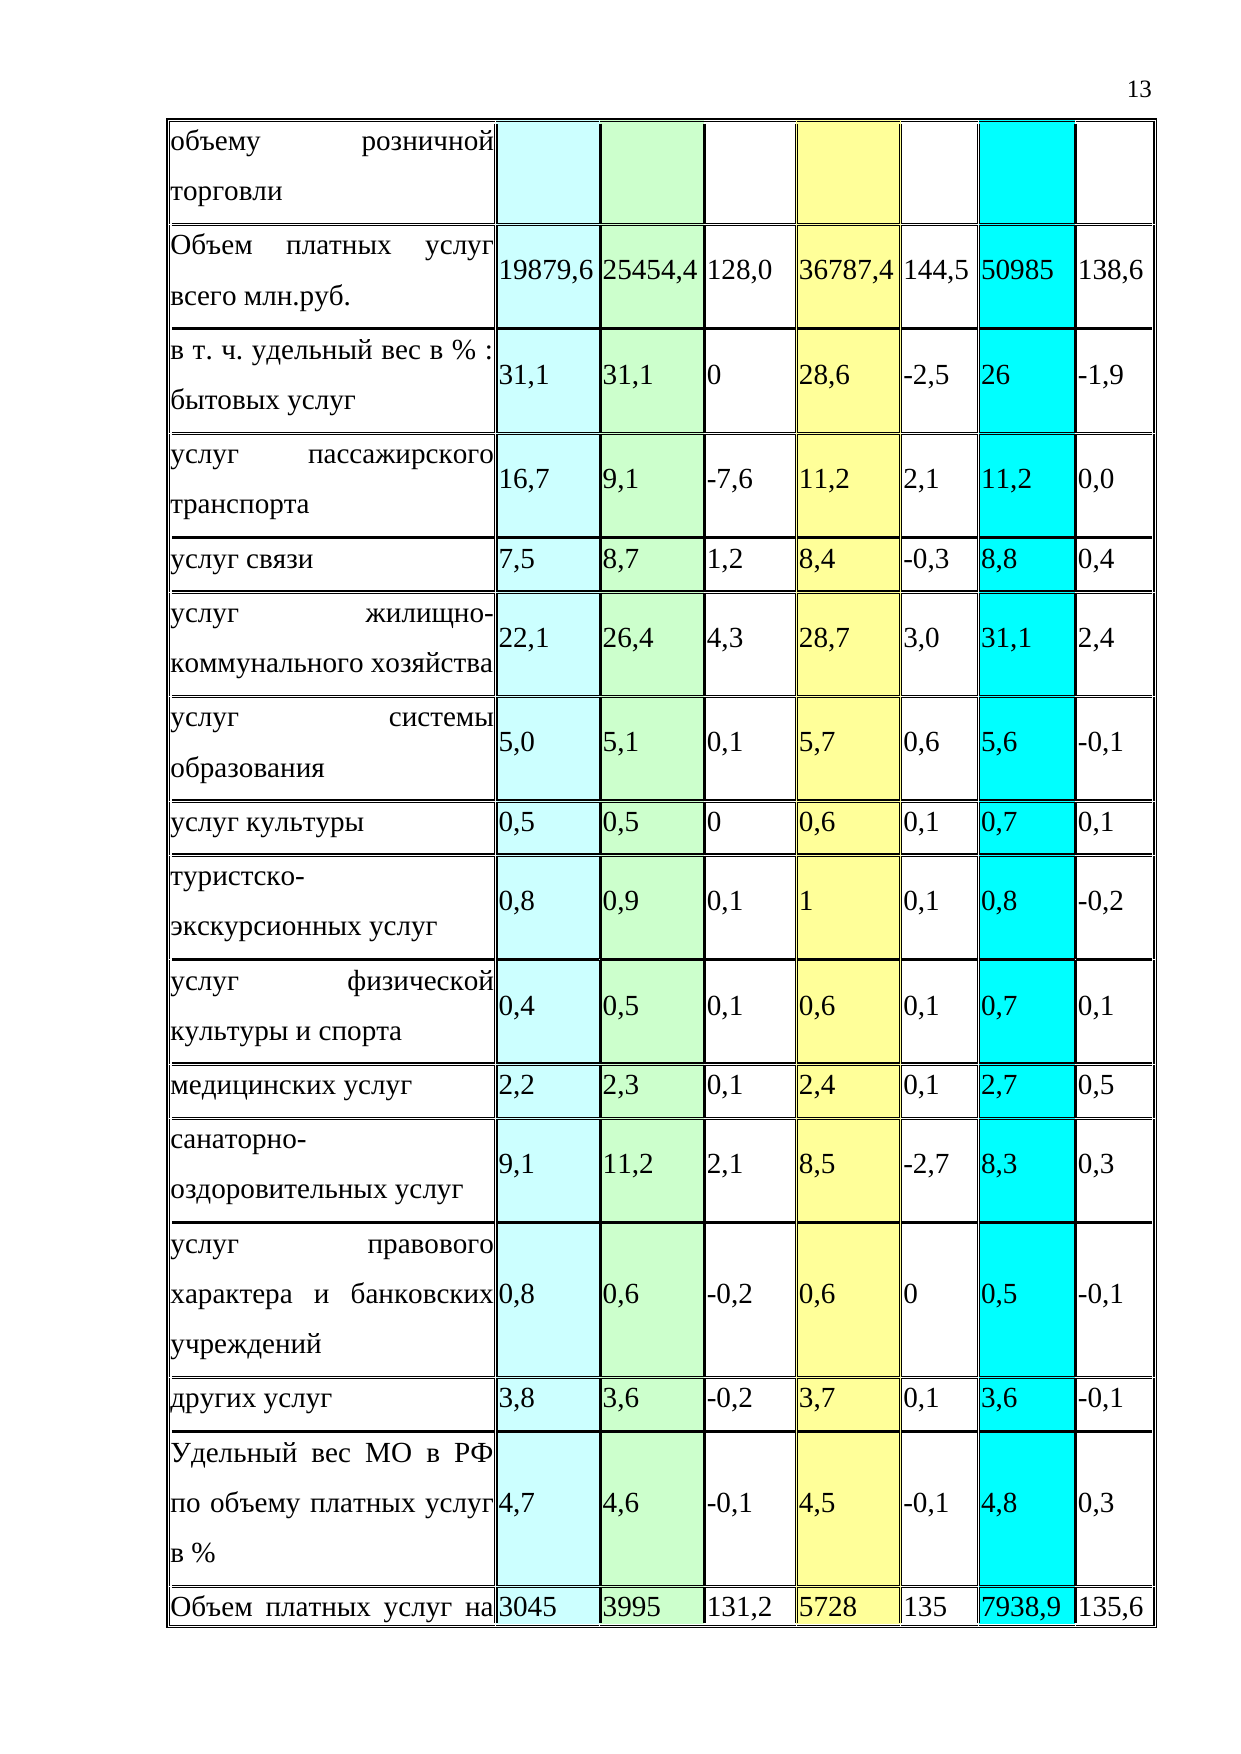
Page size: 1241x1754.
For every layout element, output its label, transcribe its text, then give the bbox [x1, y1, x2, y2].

table_cell услуг правового характера и банковских учреждений [170, 1221, 494, 1376]
table_cell услуг связи [170, 536, 494, 590]
table_cell 0,9 [602, 857, 703, 958]
table_cell 2 [496, 120, 600, 223]
table_cell 0,7 [980, 803, 1074, 853]
table_cell 3,0 [902, 594, 977, 695]
table_cell 131,2 [704, 1588, 796, 1624]
table_cell 2,4 [1077, 590, 1154, 695]
table_cell 0,4 [1077, 536, 1153, 590]
table_cell 144,5 [902, 226, 977, 327]
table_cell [170, 120, 496, 223]
table_cell 2 [979, 122, 1075, 223]
table_cell 36787,4 [798, 226, 899, 327]
table_cell 0,3 [1077, 1116, 1154, 1221]
table_cell 3,8 [498, 1379, 599, 1430]
table_cell -0,3 [902, 539, 977, 590]
table_cell 135,6 [1075, 1585, 1155, 1624]
table_cell 8,3 [980, 1120, 1074, 1221]
table_cell 0,1 [902, 803, 977, 853]
table_cell 11,2 [602, 1120, 703, 1221]
table_cell 11,2 [798, 435, 899, 536]
table_cell 0,1 [902, 961, 977, 1062]
table_cell 25454,4 [602, 226, 703, 327]
table_cell в т. ч. удельный вес в % : бытовых услуг [170, 327, 494, 432]
table_cell 28,6 [798, 330, 899, 432]
table_cell 3995 [600, 1588, 704, 1624]
table_cell 7,5 [498, 539, 599, 590]
table_cell 8,8 [980, 539, 1074, 590]
table_cell 0 [706, 330, 795, 432]
table_cell 3045 [496, 1588, 600, 1624]
table_cell 0,1 [706, 1066, 795, 1116]
table_cell санаторно-оздоровительных услуг [170, 1116, 494, 1221]
table_cell 0,6 [602, 1224, 703, 1376]
table_cell Объем платных услуг всего млн.руб. [168, 223, 496, 327]
table_cell 135 [901, 1588, 978, 1624]
table_cell 5,7 [798, 698, 899, 799]
table_cell -0,2 [706, 1224, 795, 1376]
table_cell 2,4 [798, 1066, 899, 1116]
table_cell Удельный вес МО в РФ по объему платных услуг в % [170, 1430, 494, 1585]
table_cell услуг системы образования [168, 695, 496, 799]
table_cell -0,1 [1075, 695, 1155, 799]
table_cell 0,8 [498, 857, 599, 958]
table_cell 7938,9 [979, 1588, 1075, 1624]
table_cell 0,5 [498, 803, 599, 853]
table_cell других услуг [168, 1376, 496, 1430]
table_cell 5,0 [498, 698, 599, 799]
table_cell 0,4 [498, 961, 599, 1062]
table_cell 0 [706, 803, 795, 853]
table_cell 0,6 [798, 803, 899, 853]
table_cell 5,6 [980, 698, 1074, 799]
table_cell 3,7 [798, 1379, 899, 1430]
table_cell -0,2 [706, 1379, 795, 1430]
table_cell -2,5 [902, 330, 977, 432]
table_cell 0,3 [1077, 1430, 1153, 1585]
table_cell 50985 [980, 226, 1074, 327]
table_cell 31,1 [980, 594, 1074, 695]
table_cell [1075, 122, 1153, 223]
table_cell 0,7 [980, 961, 1074, 1062]
table_cell 9,1 [498, 1120, 599, 1221]
table_cell 0,1 [706, 961, 795, 1062]
table_cell 26 [980, 330, 1074, 432]
table_cell 0 [902, 1224, 977, 1376]
table_cell 0,5 [1077, 1062, 1154, 1116]
table_cell 0,1 [706, 857, 795, 958]
table_cell 2,2 [498, 1066, 599, 1116]
table_cell услуг пассажирского транспорта [168, 432, 496, 536]
table_cell 31,1 [498, 330, 599, 432]
table_cell 2,1 [706, 1120, 795, 1221]
table_cell медицинских услуг [170, 1062, 494, 1116]
table_cell 22,1 [498, 594, 599, 695]
table_cell услуг жилищно-коммунального хозяйства [170, 590, 494, 695]
table_cell 0,6 [902, 698, 977, 799]
table_cell 0,1 [902, 857, 977, 958]
table_cell -0,1 [1075, 1376, 1155, 1430]
table_cell 0,5 [602, 961, 703, 1062]
table_cell 3,6 [980, 1379, 1074, 1430]
table_cell 16,7 [498, 435, 599, 536]
table_cell [704, 122, 796, 223]
table_cell 4,3 [706, 594, 795, 695]
table_cell 0,0 [1075, 432, 1155, 536]
table_cell 0,5 [980, 1224, 1074, 1376]
table_cell -2,7 [902, 1120, 977, 1221]
table_cell 4,5 [798, 1433, 899, 1585]
table_cell 0,1 [706, 698, 795, 799]
table_cell 0,1 [902, 1066, 977, 1116]
table_cell 1 [798, 857, 899, 958]
table_cell -1,9 [1077, 327, 1153, 432]
table_cell 2,7 [980, 1066, 1074, 1116]
table_cell -0,2 [1077, 853, 1154, 958]
table_cell 8,4 [798, 539, 899, 590]
table_cell туристско-экскурсионных услуг [170, 853, 494, 958]
table_cell 138,6 [1075, 223, 1155, 327]
table_cell 2,1 [902, 435, 977, 536]
table_cell -0,1 [902, 1433, 977, 1585]
table_cell -0,1 [1077, 1221, 1153, 1376]
table_cell 26,4 [602, 594, 703, 695]
table_cell 128,0 [706, 226, 795, 327]
table_cell 4,7 [498, 1433, 599, 1585]
table_cell 0,5 [602, 803, 703, 853]
table_cell 4,6 [602, 1433, 703, 1585]
table_cell услуг физической культуры и спорта [168, 958, 494, 1062]
table_cell 4,8 [980, 1433, 1074, 1585]
table_cell 0,8 [980, 857, 1074, 958]
table_cell 5,1 [602, 698, 703, 799]
table_cell 2 [600, 122, 704, 223]
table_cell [168, 1585, 496, 1624]
table_cell -0,1 [706, 1433, 795, 1585]
table_cell 0,1 [1077, 958, 1155, 1062]
table_cell -7,6 [706, 435, 795, 536]
table_cell 0,6 [798, 961, 899, 1062]
table_cell 8,5 [798, 1120, 899, 1221]
table_cell 9,1 [602, 435, 703, 536]
table_cell [901, 122, 978, 223]
table_cell 1,2 [706, 539, 795, 590]
table_cell 8,7 [602, 539, 703, 590]
table_cell 0,1 [1077, 799, 1154, 853]
table_cell 0,6 [798, 1224, 899, 1376]
table_cell 31,1 [602, 330, 703, 432]
table_cell 11,2 [980, 435, 1074, 536]
table_cell 19879,6 [498, 226, 599, 327]
table_cell 0,1 [902, 1379, 977, 1430]
table_cell 5728 [796, 1588, 901, 1624]
table_cell 3,6 [602, 1379, 703, 1430]
table_cell 2,3 [602, 1066, 703, 1116]
table_cell услуг культуры [170, 799, 494, 853]
table_cell 2 [796, 122, 901, 223]
table_cell 0,8 [498, 1224, 599, 1376]
table_cell 28,7 [798, 594, 899, 695]
